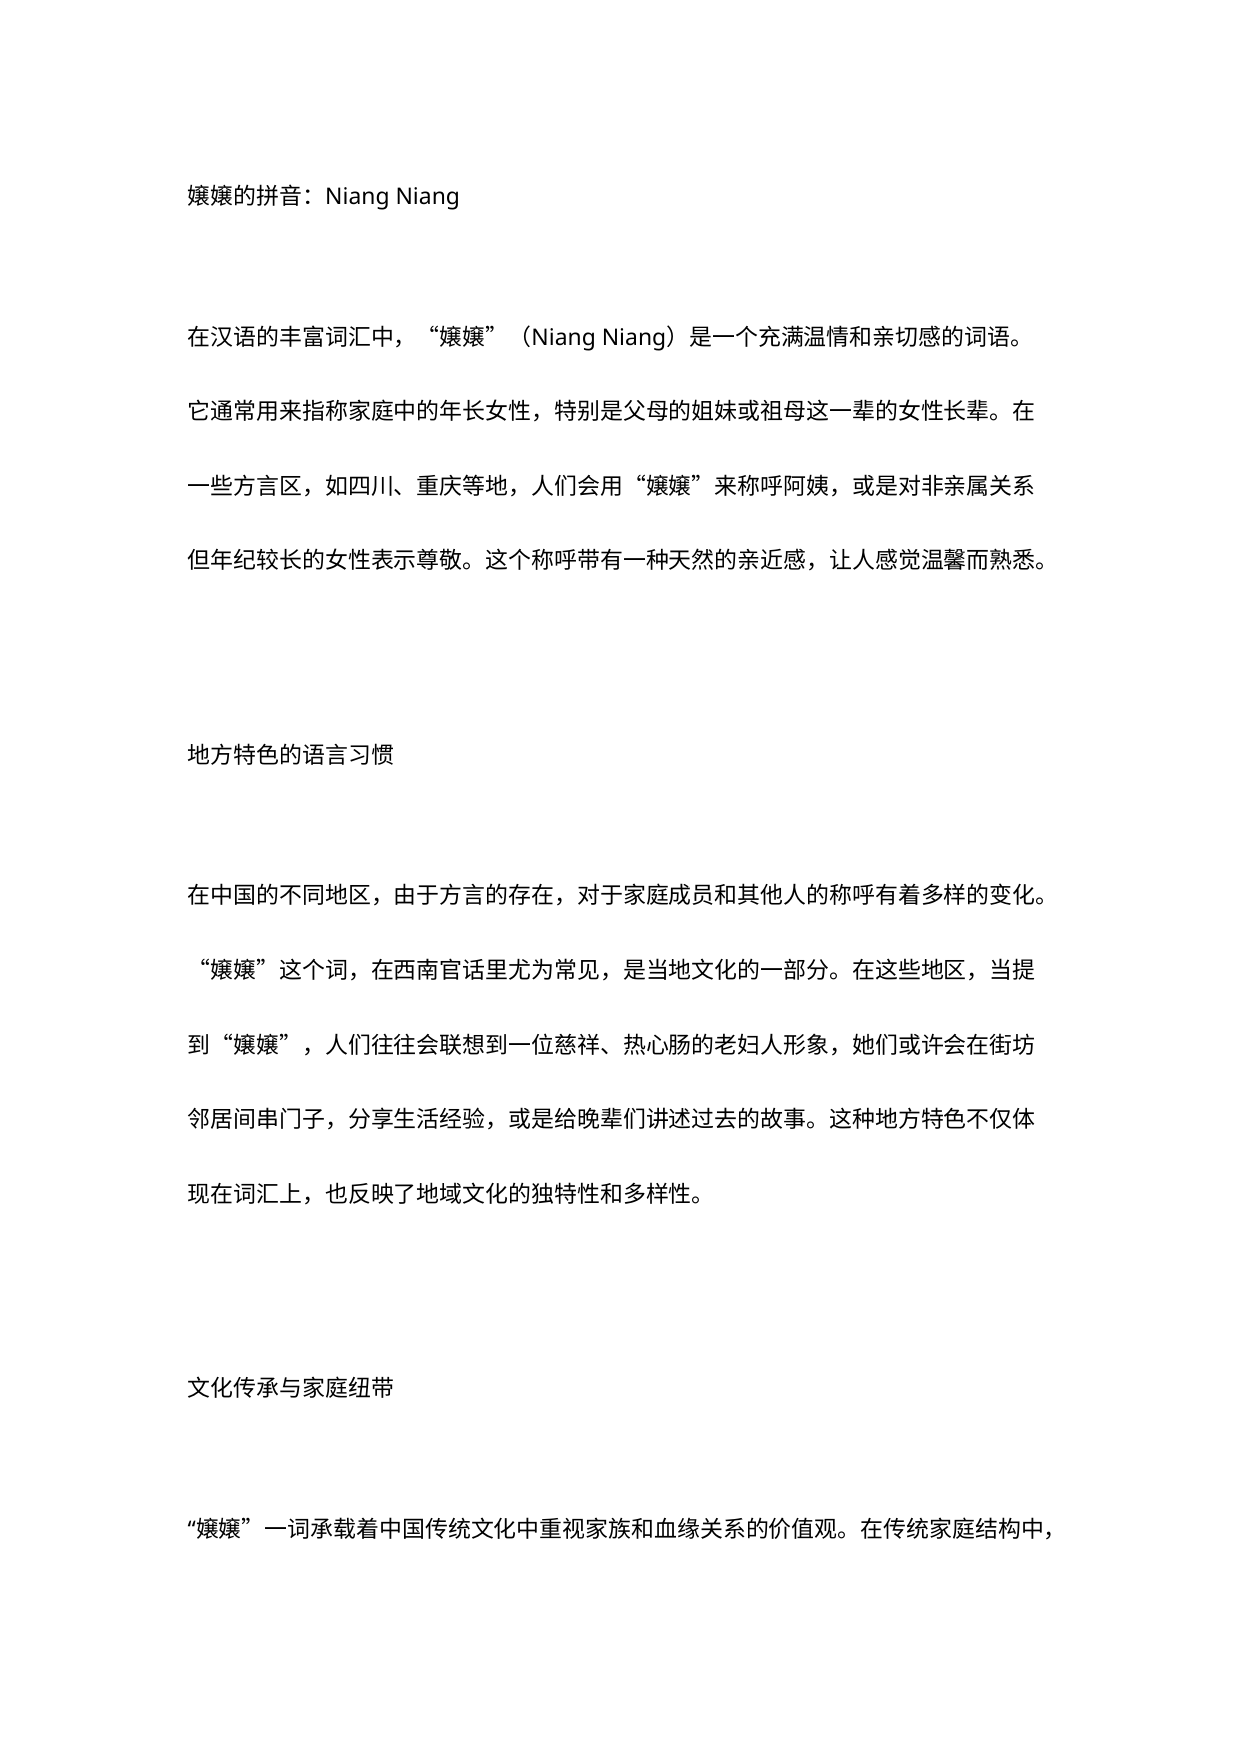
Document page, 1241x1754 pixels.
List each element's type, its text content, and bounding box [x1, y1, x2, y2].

text 地方特色的语言习惯 [187, 721, 1053, 786]
text 嬢嬢的拼音：Niang Niang [187, 162, 1053, 227]
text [187, 1495, 1053, 1560]
text 在汉语的丰富词汇中，“嬢嬢”（Niang Niang）是一个充满温情和亲切感的词语。它通常用来指称家庭中的年长女性，特别是父母的姐妹或祖母这一辈的女性长辈。在一些方言区，如四川、重庆等地，人们会用“嬢嬢”来称呼阿姨，或是对非亲属关系但年纪较长的女性表示尊敬。这个称呼带有一种天然的亲近感，让人感觉温馨而熟悉。 [187, 302, 1053, 592]
text 在中国的不同地区，由于方言的存在，对于家庭成员和其他人的称呼有着多样的变化。“嬢嬢”这个词，在西南官话里尤为常见，是当地文化的一部分。在这些地区，当提到“嬢嬢”，人们往往会联想到一位慈祥、热心肠的老妇人形象，她们或许会在街坊邻居间串门子，分享生活经验，或是给晚辈们讲述过去的故事。这种地方特色不仅体现在词汇上，也反映了地域文化的独特性和多样性。 [187, 861, 1053, 1225]
text 文化传承与家庭纽带 [187, 1354, 1053, 1419]
